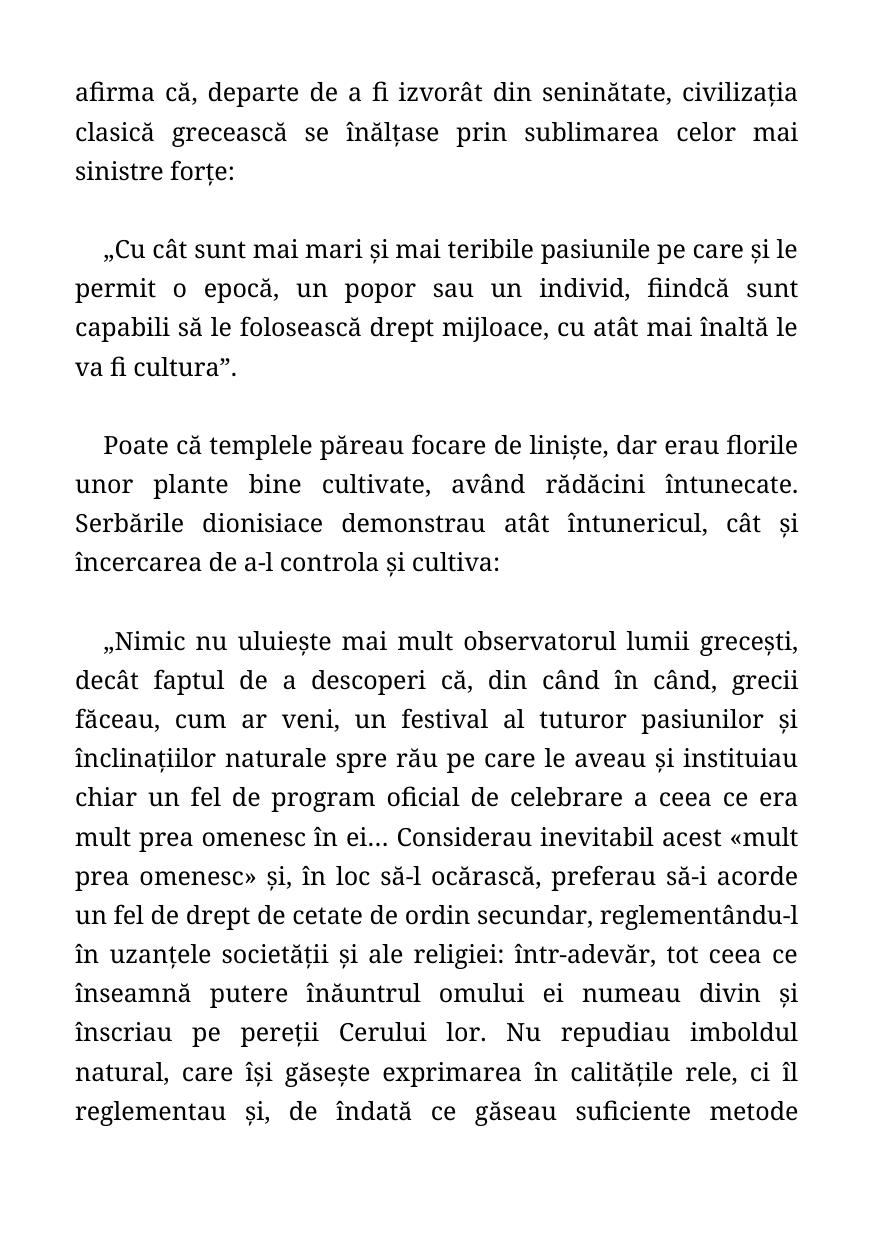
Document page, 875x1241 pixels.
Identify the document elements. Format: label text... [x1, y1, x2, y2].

text Poate că templele păreau focare de liniște, dar erau florile unor plante bine cultivate, având rădăcini întunecate. Serbările dionisiace demonstrau atât întunericul, cât și încercarea de a-l controla și cultiva: [75, 427, 799, 579]
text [75, 75, 799, 187]
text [75, 623, 799, 1127]
text „Cu cât sunt mai mari și mai teribile pasiunile pe care și le permit o epocă, un popor sau un individ, fiindcă sunt capabili să le folosească drept mijloace, cu atât mai înaltă le va fi cultura”. [75, 232, 799, 383]
